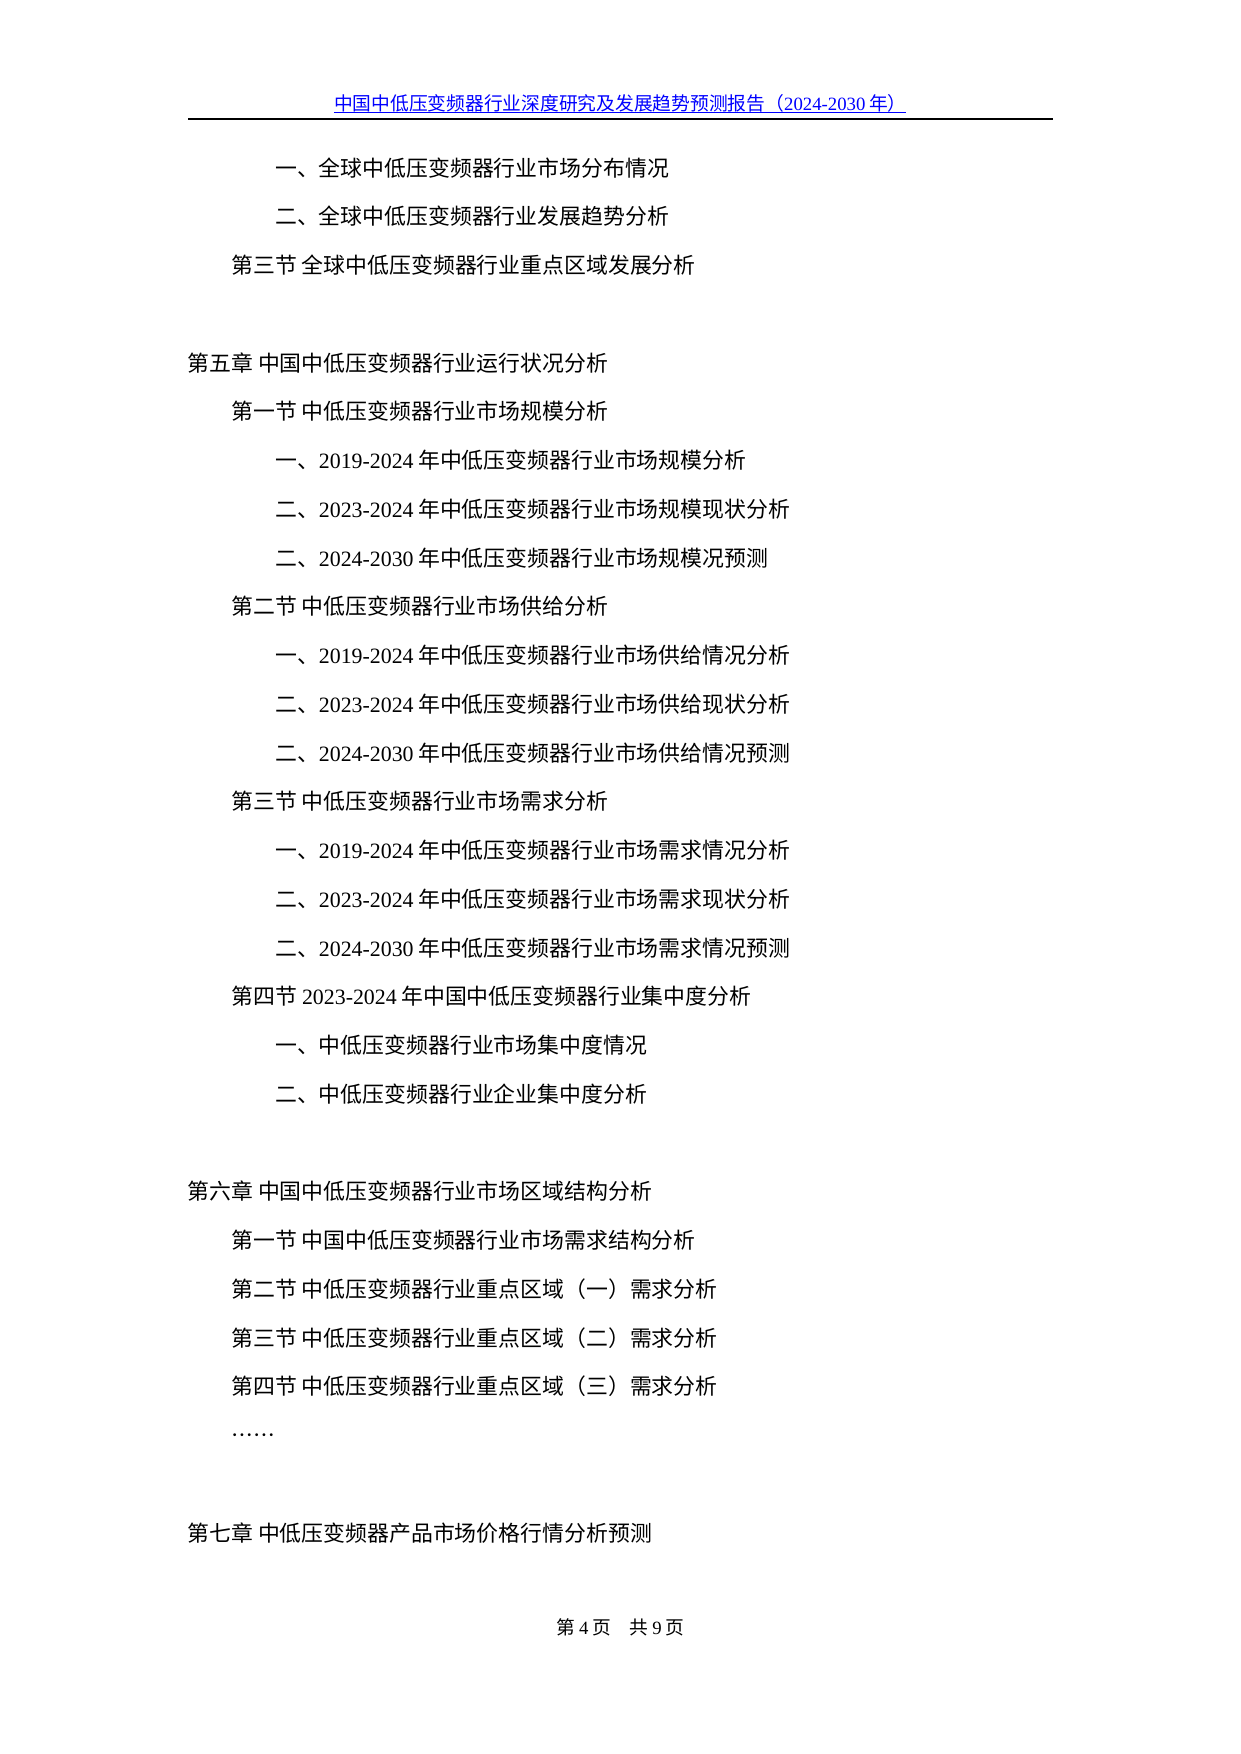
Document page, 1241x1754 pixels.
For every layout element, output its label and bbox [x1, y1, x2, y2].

text [187, 150, 1053, 1548]
